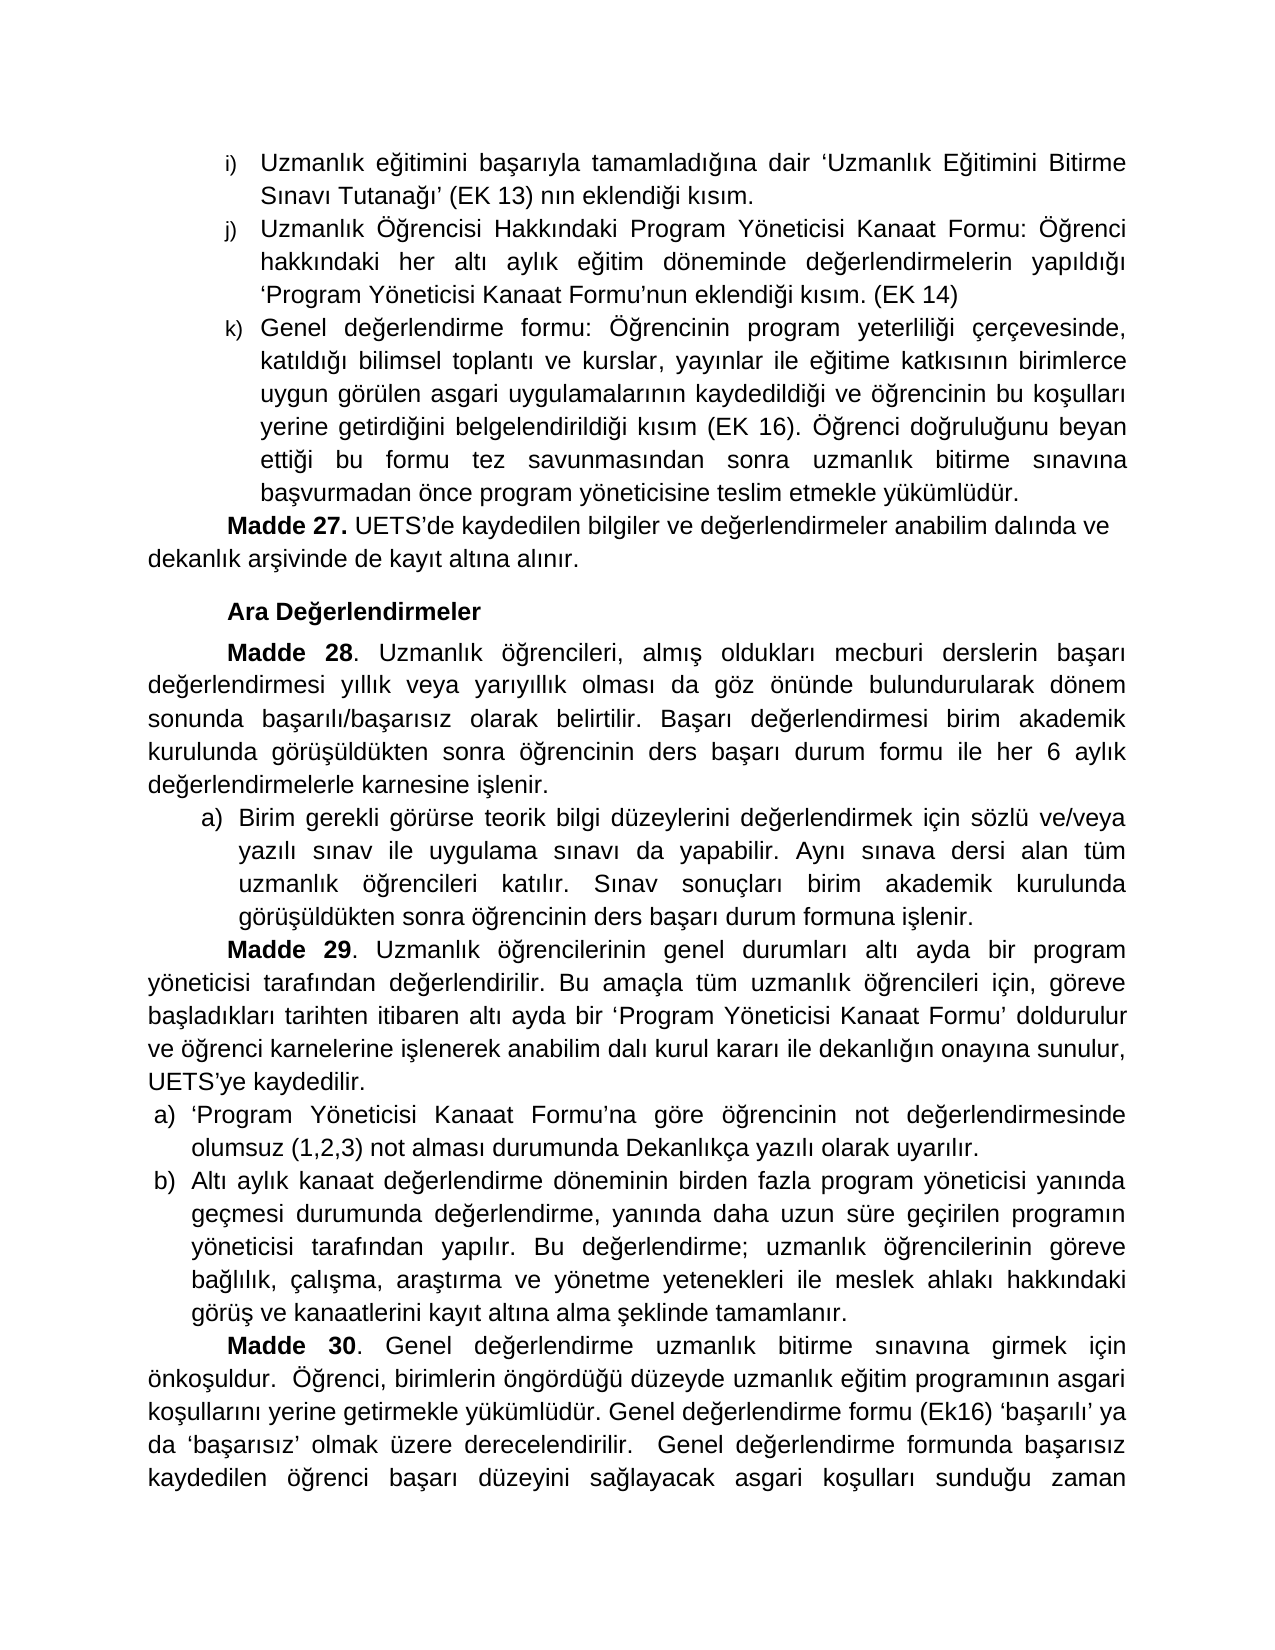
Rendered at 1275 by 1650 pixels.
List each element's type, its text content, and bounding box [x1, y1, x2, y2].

text Ara Değerlendirmeler [148, 596, 1127, 625]
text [148, 1331, 1127, 1492]
list Genel değerlendirme formu: Öğrencinin program yeterliliği çerçevesinde, katıldığı bilimsel toplantı ve kurslar, yayınlar ile eğitime katkısının birimlerce uygun görülen asgari uygulamalarının kaydedildiği ve öğrencinin bu koşulları yerine getirdiğini belgelendirildiği kısım (EK 16). Öğrenci doğruluğunu beyan ettiği bu formu tez savunmasından sonra uzmanlık bitirme sınavına başvurmadan önce program yöneticisine teslim etmekle yükümlüdür. [225, 313, 1127, 507]
list Altı aylık kanaat değerlendirme döneminin birden fazla program yöneticisi yanında geçmesi durumunda değerlendirme, yanında daha uzun süre geçirilen programın yöneticisi tarafından yapılır. Bu değerlendirme; uzmanlık öğrencilerinin göreve bağlılık, çalışma, araştırma ve yönetme yetenekleri ile meslek ahlakı hakkındaki görüş ve kanaatlerini kayıt altına alma şeklinde tamamlanır. [153, 1166, 1127, 1327]
text Madde 27. UETS’de kaydedilen bilgiler ve değerlendirmeler anabilim dalında ve dekanlık arşivinde de kayıt altına alınır. [148, 511, 1127, 573]
list ‘Program Yöneticisi Kanaat Formu’na göre öğrencinin not değerlendirmesinde olumsuz (1,2,3) not alması durumunda Dekanlıkça yazılı olarak uyarılır. [153, 1100, 1127, 1162]
text Madde 28. Uzmanlık öğrencileri, almış oldukları mecburi derslerin başarı değerlendirmesi yıllık veya yarıyıllık olması da göz önünde bulundurularak dönem sonunda başarılı/başarısız olarak belirtilir. Başarı değerlendirmesi birim akademik kurulunda görüşüldükten sonra öğrencinin ders başarı durum formu ile her 6 aylık değerlendirmelerle karnesine işlenir. [148, 637, 1127, 798]
text Madde 29. Uzmanlık öğrencilerinin genel durumları altı ayda bir program yöneticisi tarafından değerlendirilir. Bu amaçla tüm uzmanlık öğrencileri için, göreve başladıkları tarihten itibaren altı ayda bir ‘Program Yöneticisi Kanaat Formu’ doldurulur ve öğrenci karnelerine işlenerek anabilim dalı kurul kararı ile dekanlığın onayına sunulur, UETS’ye kaydedilir. [148, 935, 1127, 1096]
list Birim gerekli görürse teorik bilgi düzeylerini değerlendirmek için sözlü ve/veya yazılı sınav ile uygulama sınavı da yapabilir. Aynı sınava dersi alan tüm uzmanlık öğrencileri katılır. Sınav sonuçları birim akademik kurulunda görüşüldükten sonra öğrencinin ders başarı durum formuna işlenir. [201, 803, 1127, 930]
list Uzmanlık eğitimini başarıyla tamamladığına dair ‘Uzmanlık Eğitimini Bitirme Sınavı Tutanağı’ (EK 13) nın eklendiği kısım. [225, 148, 1127, 209]
list Uzmanlık Öğrencisi Hakkındaki Program Yöneticisi Kanaat Formu: Öğrenci hakkındaki her altı aylık eğitim döneminde değerlendirmelerin yapıldığı ‘Program Yöneticisi Kanaat Formu’nun eklendiği kısım. (EK 14) [225, 214, 1127, 308]
